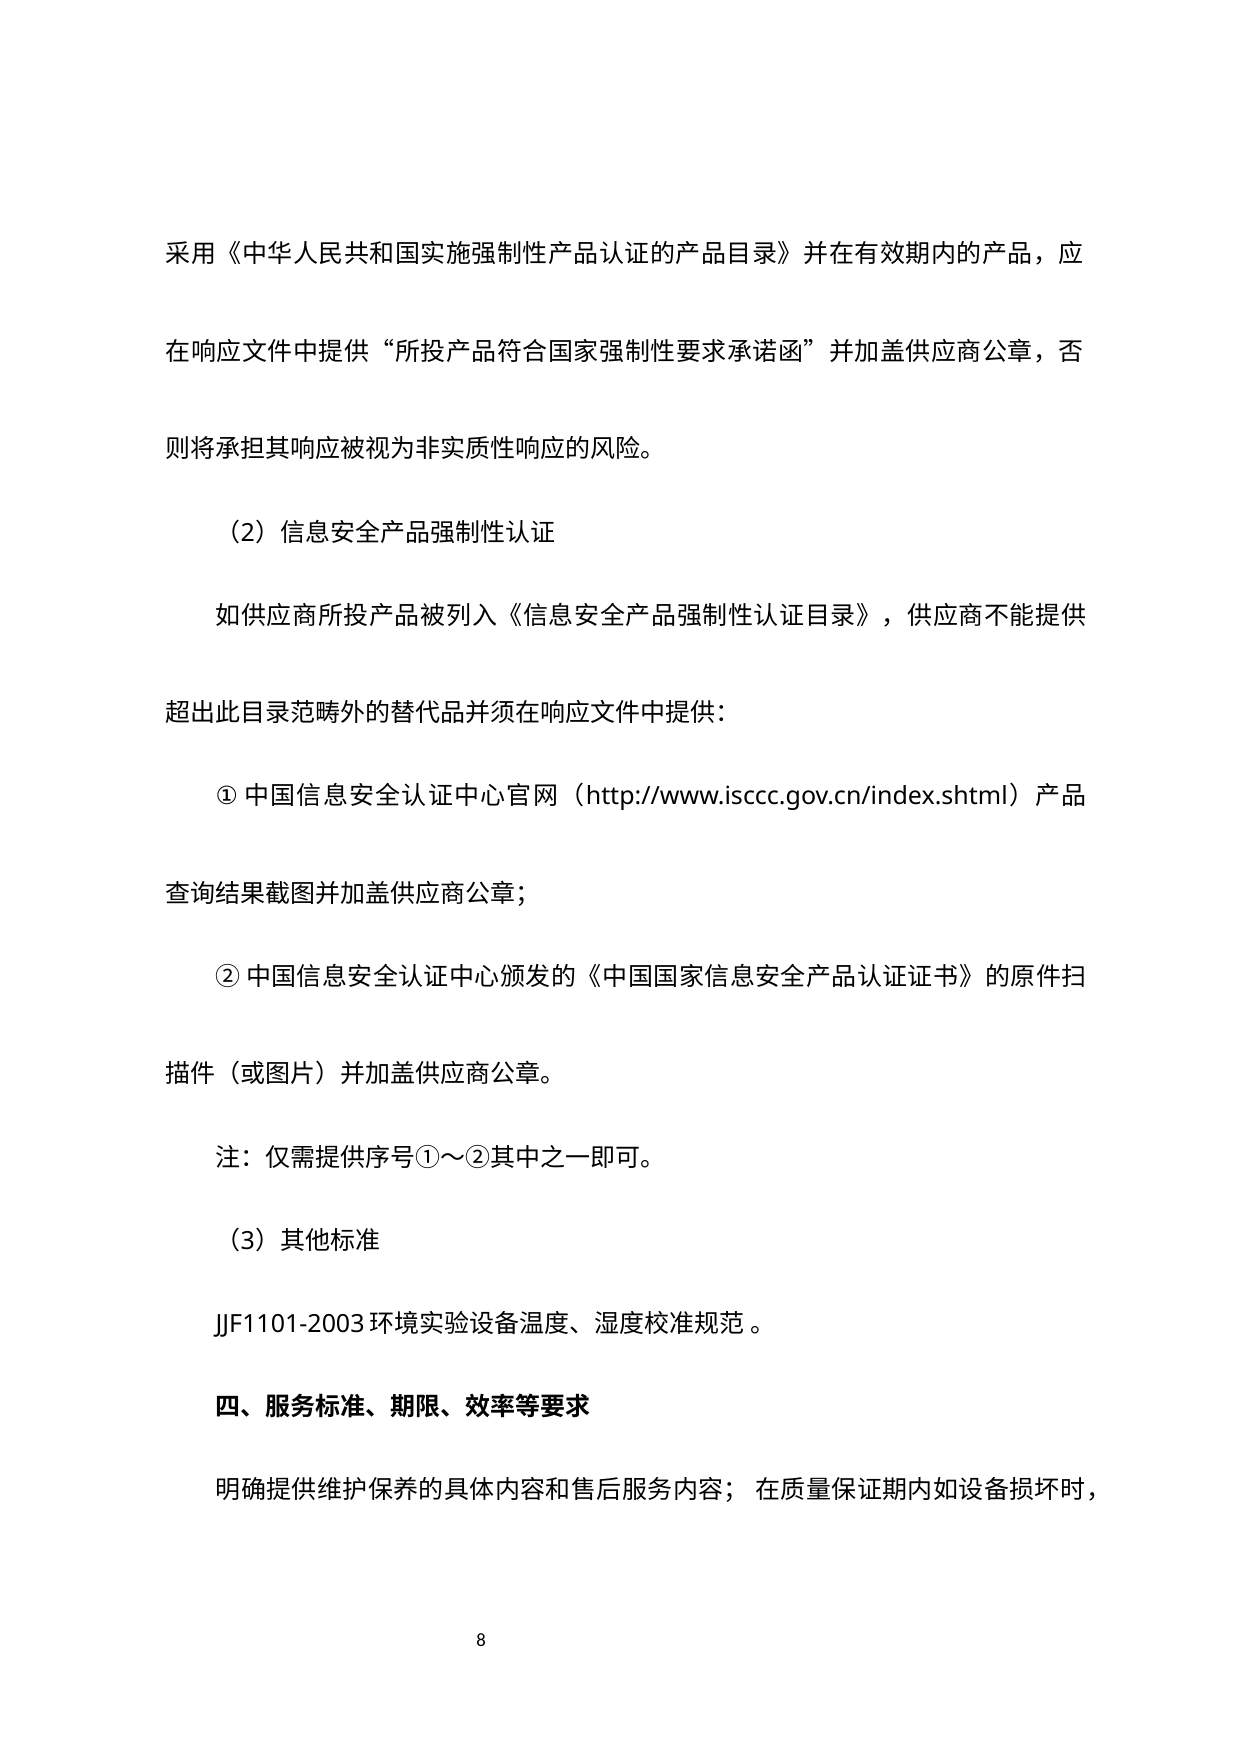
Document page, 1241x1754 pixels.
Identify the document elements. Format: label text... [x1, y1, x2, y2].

text （2）信息安全产品强制性认证 [165, 498, 1087, 563]
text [165, 219, 1087, 479]
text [165, 1455, 1087, 1520]
text （3）其他标准 [165, 1206, 1087, 1271]
text JJF1101-2003环境实验设备温度、湿度校准规范 。 [165, 1289, 1087, 1354]
text ②中国信息安全认证中心颁发的《中国国家信息安全产品认证证书》的原件扫描件（或图片）并加盖供应商公章。 [165, 942, 1087, 1104]
text 注：仅需提供序号①～②其中之一即可。 [165, 1123, 1087, 1188]
text 如供应商所投产品被列入《信息安全产品强制性认证目录》，供应商不能提供超出此目录范畴外的替代品并须在响应文件中提供： [165, 581, 1087, 743]
text 四、服务标准、期限、效率等要求 [165, 1372, 1087, 1437]
text ①中国信息安全认证中心官网（http://www.isccc.gov.cn/index.shtml）产品查询结果截图并加盖供应商公章； [165, 761, 1087, 924]
